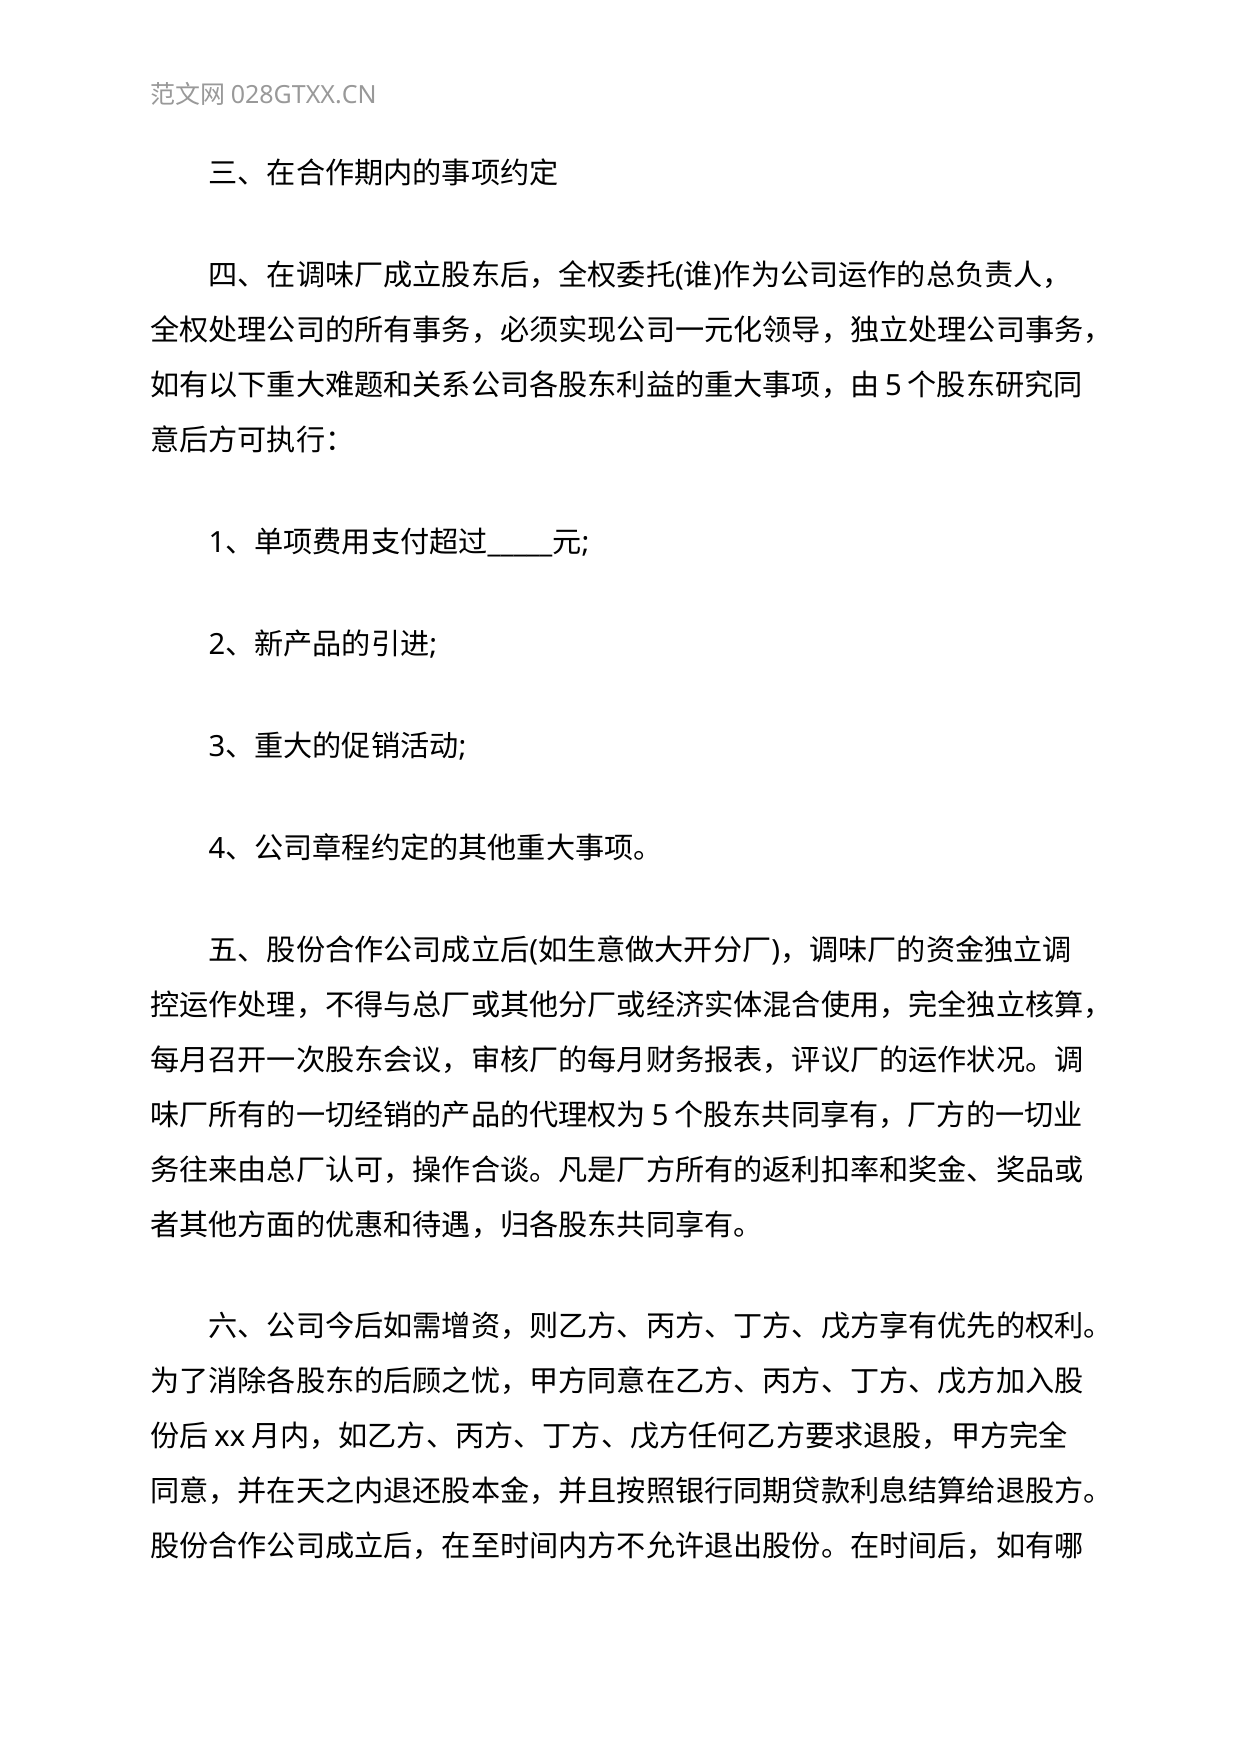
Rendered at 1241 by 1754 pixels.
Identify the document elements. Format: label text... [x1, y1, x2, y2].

text 四、在调味厂成立股东后，全权委托(谁)作为公司运作的总负责人，全权处理公司的所有事务，必须实现公司一元化领导，独立处理公司事务，如有以下重大难题和关系公司各股东利益的重大事项，由5个股东研究同意后方可执行： [150, 252, 1090, 459]
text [150, 1303, 1090, 1565]
text 4、公司章程约定的其他重大事项。 [150, 824, 1090, 867]
text 1、单项费用支付超过_____元; [150, 518, 1090, 561]
text 2、新产品的引进; [150, 620, 1090, 663]
text 3、重大的促销活动; [150, 722, 1090, 765]
text 五、股份合作公司成立后(如生意做大开分厂)，调味厂的资金独立调控运作处理，不得与总厂或其他分厂或经济实体混合使用，完全独立核算，每月召开一次股东会议，审核厂的每月财务报表，评议厂的运作状况。调味厂所有的一切经销的产品的代理权为5个股东共同享有，厂方的一切业务往来由总厂认可，操作合谈。凡是厂方所有的返利扣率和奖金、奖品或者其他方面的优惠和待遇，归各股东共同享有。 [150, 926, 1090, 1243]
text 三、在合作期内的事项约定 [150, 150, 1090, 192]
